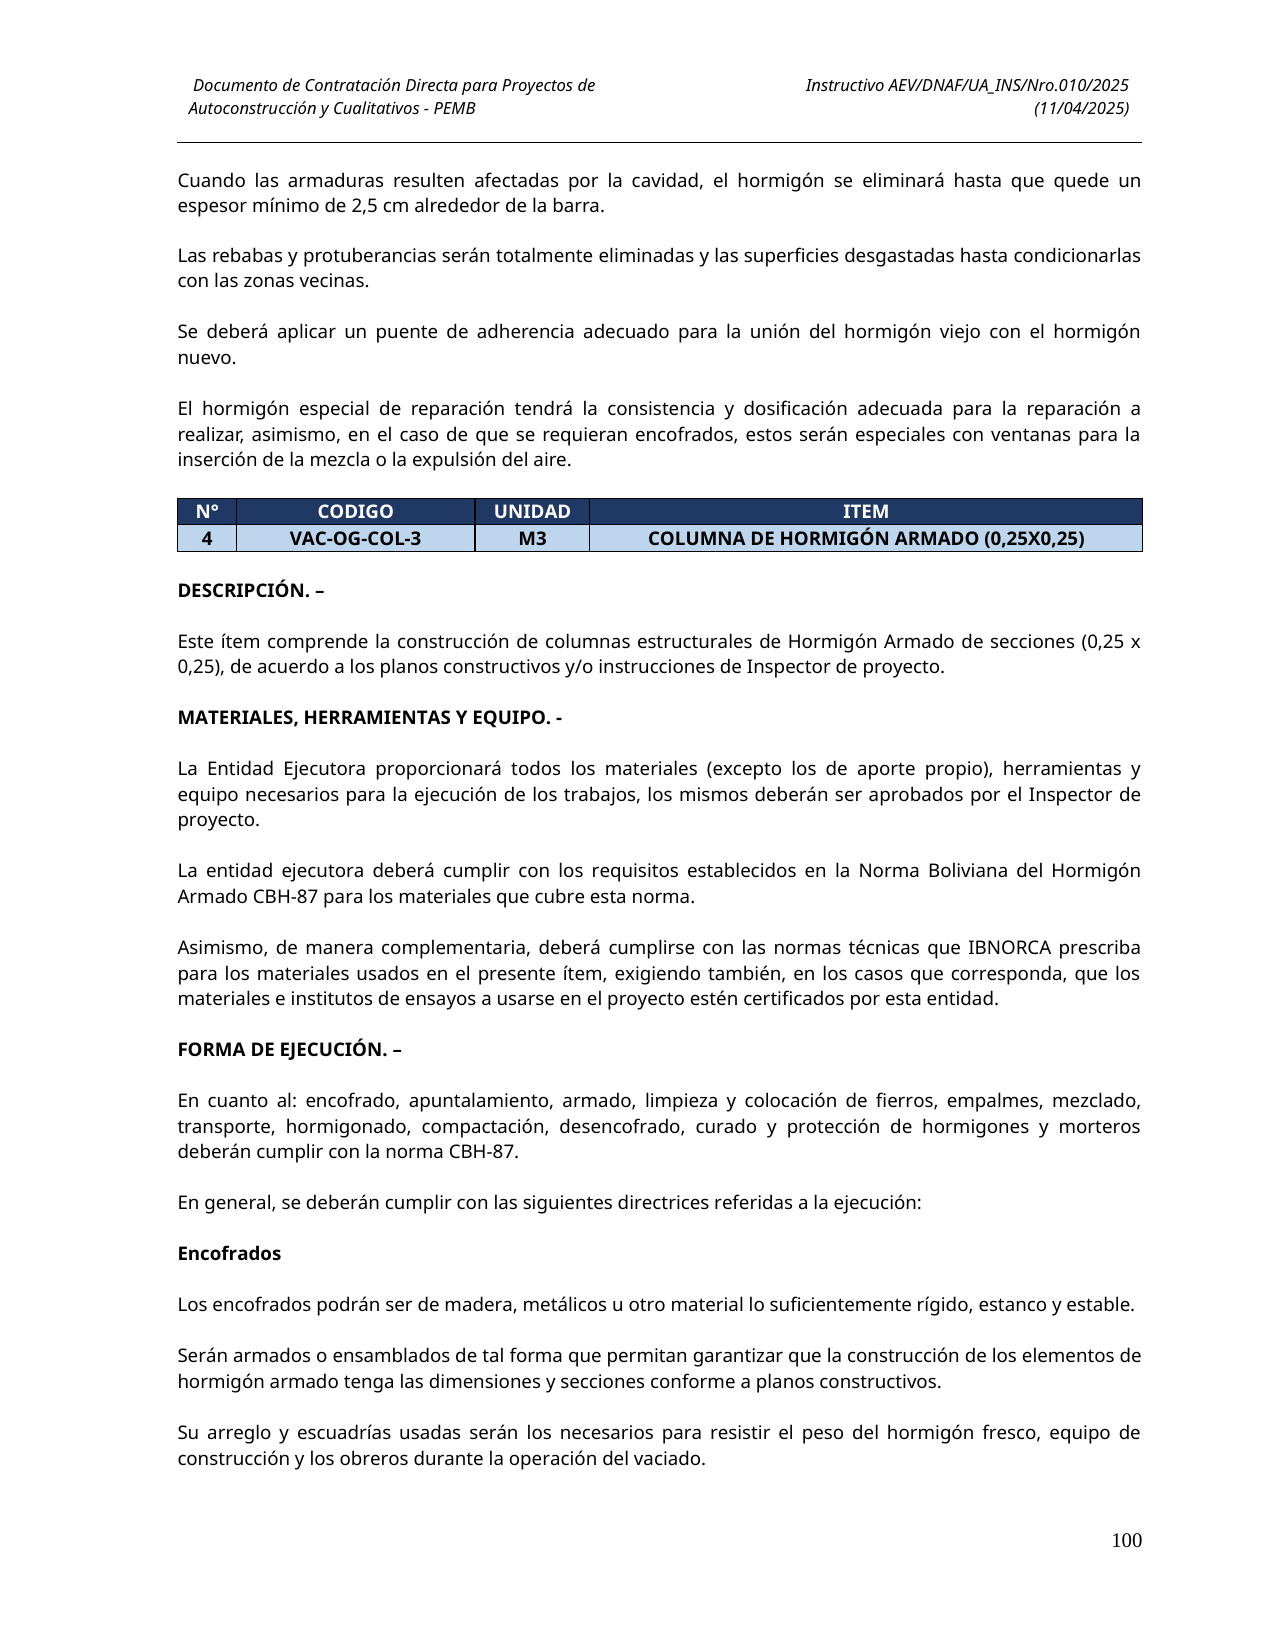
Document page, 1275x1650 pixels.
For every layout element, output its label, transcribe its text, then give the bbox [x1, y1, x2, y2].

text Los encofrados podrán ser de madera, metálicos u otro material lo suficientemente rígido, estanco y estable. [177, 1292, 1142, 1317]
text En cuanto al: encofrado, apuntalamiento, armado, limpieza y colocación de fierros, empalmes, mezclado, transporte, hormigonado, compactación, desencofrado, curado y protección de hormigones y morteros deberán cumplir con la norma CBH-87. [177, 1087, 1142, 1164]
text Asimismo, de manera complementaria, deberá cumplirse con las normas técnicas que IBNORCA prescriba para los materiales usados en el presente ítem, exigiendo también, en los casos que corresponda, que los materiales e institutos de ensayos a usarse en el proyecto estén certificados por esta entidad. [177, 934, 1142, 1011]
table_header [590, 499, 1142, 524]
text Se deberá aplicar un puente de adherencia adecuado para la unión del hormigón viejo con el hormigón nuevo. [177, 319, 1142, 370]
text El hormigón especial de reparación tendrá la consistencia y dosificación adecuada para la reparación a realizar, asimismo, en el caso de que se requieran encofrados, estos serán especiales con ventanas para la inserción de la mezcla o la expulsión del aire. [177, 395, 1142, 472]
text Cuando las armaduras resulten afectadas por la cavidad, el hormigón se eliminará hasta que quede un espesor mínimo de 2,5 cm alrededor de la barra. [177, 167, 1142, 218]
text DESCRIPCIÓN. – [177, 577, 1142, 603]
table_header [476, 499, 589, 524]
text Su arreglo y escuadrías usadas serán los necesarios para resistir el peso del hormigón fresco, equipo de construcción y los obreros durante la operación del vaciado. [177, 1419, 1142, 1470]
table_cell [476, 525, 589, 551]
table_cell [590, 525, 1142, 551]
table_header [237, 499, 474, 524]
text Las rebabas y protuberancias serán totalmente eliminadas y las superficies desgastadas hasta condicionarlas con las zonas vecinas. [177, 242, 1142, 293]
text La entidad ejecutora deberá cumplir con los requisitos establecidos en la Norma Boliviana del Hormigón Armado CBH-87 para los materiales que cubre esta norma. [177, 858, 1142, 909]
text Este ítem comprende la construcción de columnas estructurales de Hormigón Armado de secciones (0,25 x 0,25), de acuerdo a los planos constructivos y/o instrucciones de Inspector de proyecto. [177, 628, 1142, 679]
text Serán armados o ensamblados de tal forma que permitan garantizar que la construcción de los elementos de hormigón armado tenga las dimensiones y secciones conforme a planos constructivos. [177, 1343, 1142, 1394]
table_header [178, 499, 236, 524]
text FORMA DE EJECUCIÓN. – [177, 1036, 1142, 1062]
text En general, se deberán cumplir con las siguientes directrices referidas a la ejecución: [177, 1189, 1142, 1215]
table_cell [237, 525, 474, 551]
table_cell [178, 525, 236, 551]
text MATERIALES, HERRAMIENTAS Y EQUIPO. - [177, 705, 1142, 730]
text La Entidad Ejecutora proporcionará todos los materiales (excepto los de aporte propio), herramientas y equipo necesarios para la ejecución de los trabajos, los mismos deberán ser aprobados por el Inspector de proyecto. [177, 756, 1142, 832]
text Encofrados [177, 1241, 1142, 1266]
